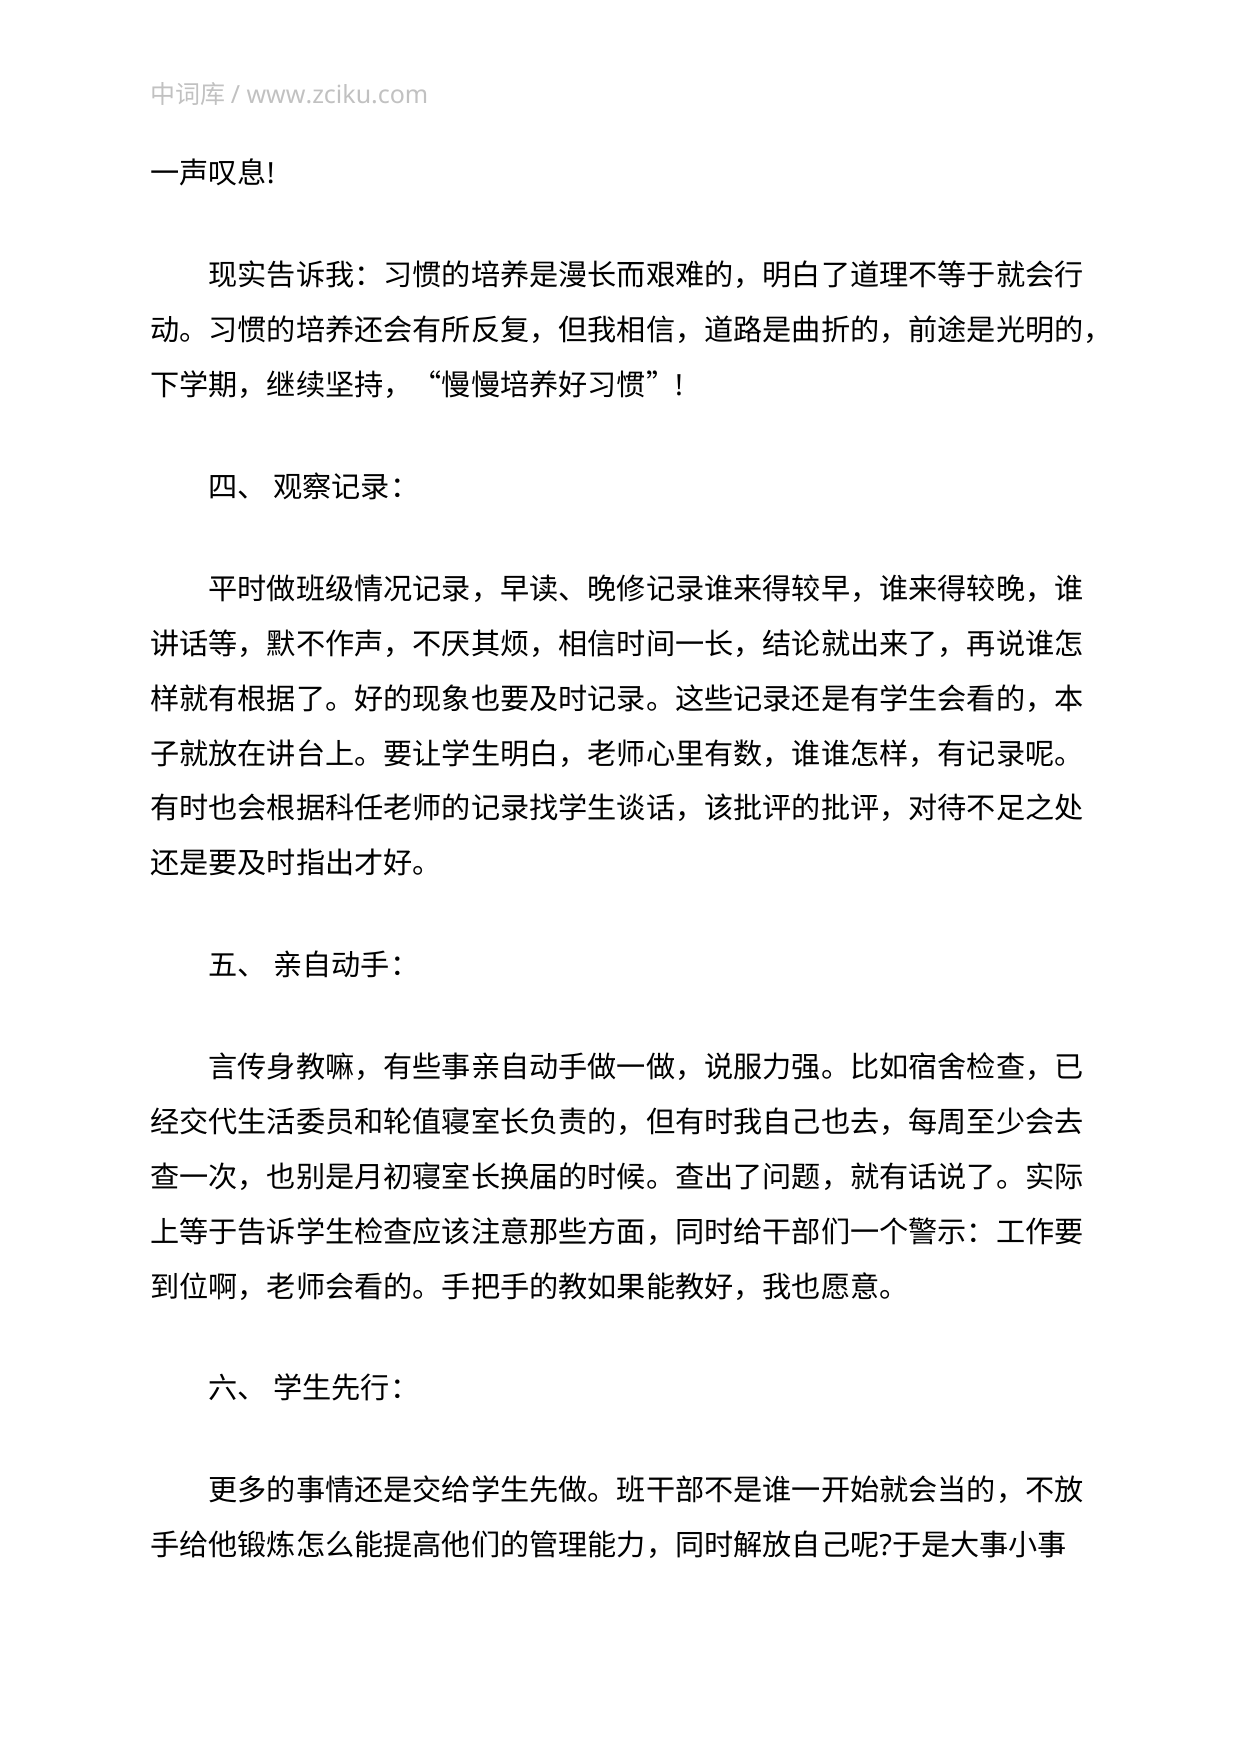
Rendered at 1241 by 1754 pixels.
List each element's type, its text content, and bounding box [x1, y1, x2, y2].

text 平时做班级情况记录，早读、晚修记录谁来得较早，谁来得较晚，谁讲话等，默不作声，不厌其烦，相信时间一长，结论就出来了，再说谁怎样就有根据了。好的现象也要及时记录。这些记录还是有学生会看的，本子就放在讲台上。要让学生明白，老师心里有数，谁谁怎样，有记录呢。有时也会根据科任老师的记录找学生谈话，该批评的批评，对待不足之处还是要及时指出才好。 [150, 566, 1090, 882]
text 四、 观察记录： [150, 464, 1090, 506]
text 五、 亲自动手： [150, 942, 1090, 984]
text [150, 1467, 1090, 1564]
text 言传身教嘛，有些事亲自动手做一做，说服力强。比如宿舍检查，已经交代生活委员和轮值寝室长负责的，但有时我自己也去，每周至少会去查一次，也别是月初寝室长换届的时候。查出了问题，就有话说了。实际上等于告诉学生检查应该注意那些方面，同时给干部们一个警示：工作要到位啊，老师会看的。手把手的教如果能教好，我也愿意。 [150, 1043, 1090, 1305]
text 现实告诉我：习惯的培养是漫长而艰难的，明白了道理不等于就会行动。习惯的培养还会有所反复，但我相信，道路是曲折的，前途是光明的，下学期，继续坚持，“慢慢培养好习惯”! [150, 252, 1090, 404]
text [150, 150, 1090, 192]
text 六、 学生先行： [150, 1365, 1090, 1407]
